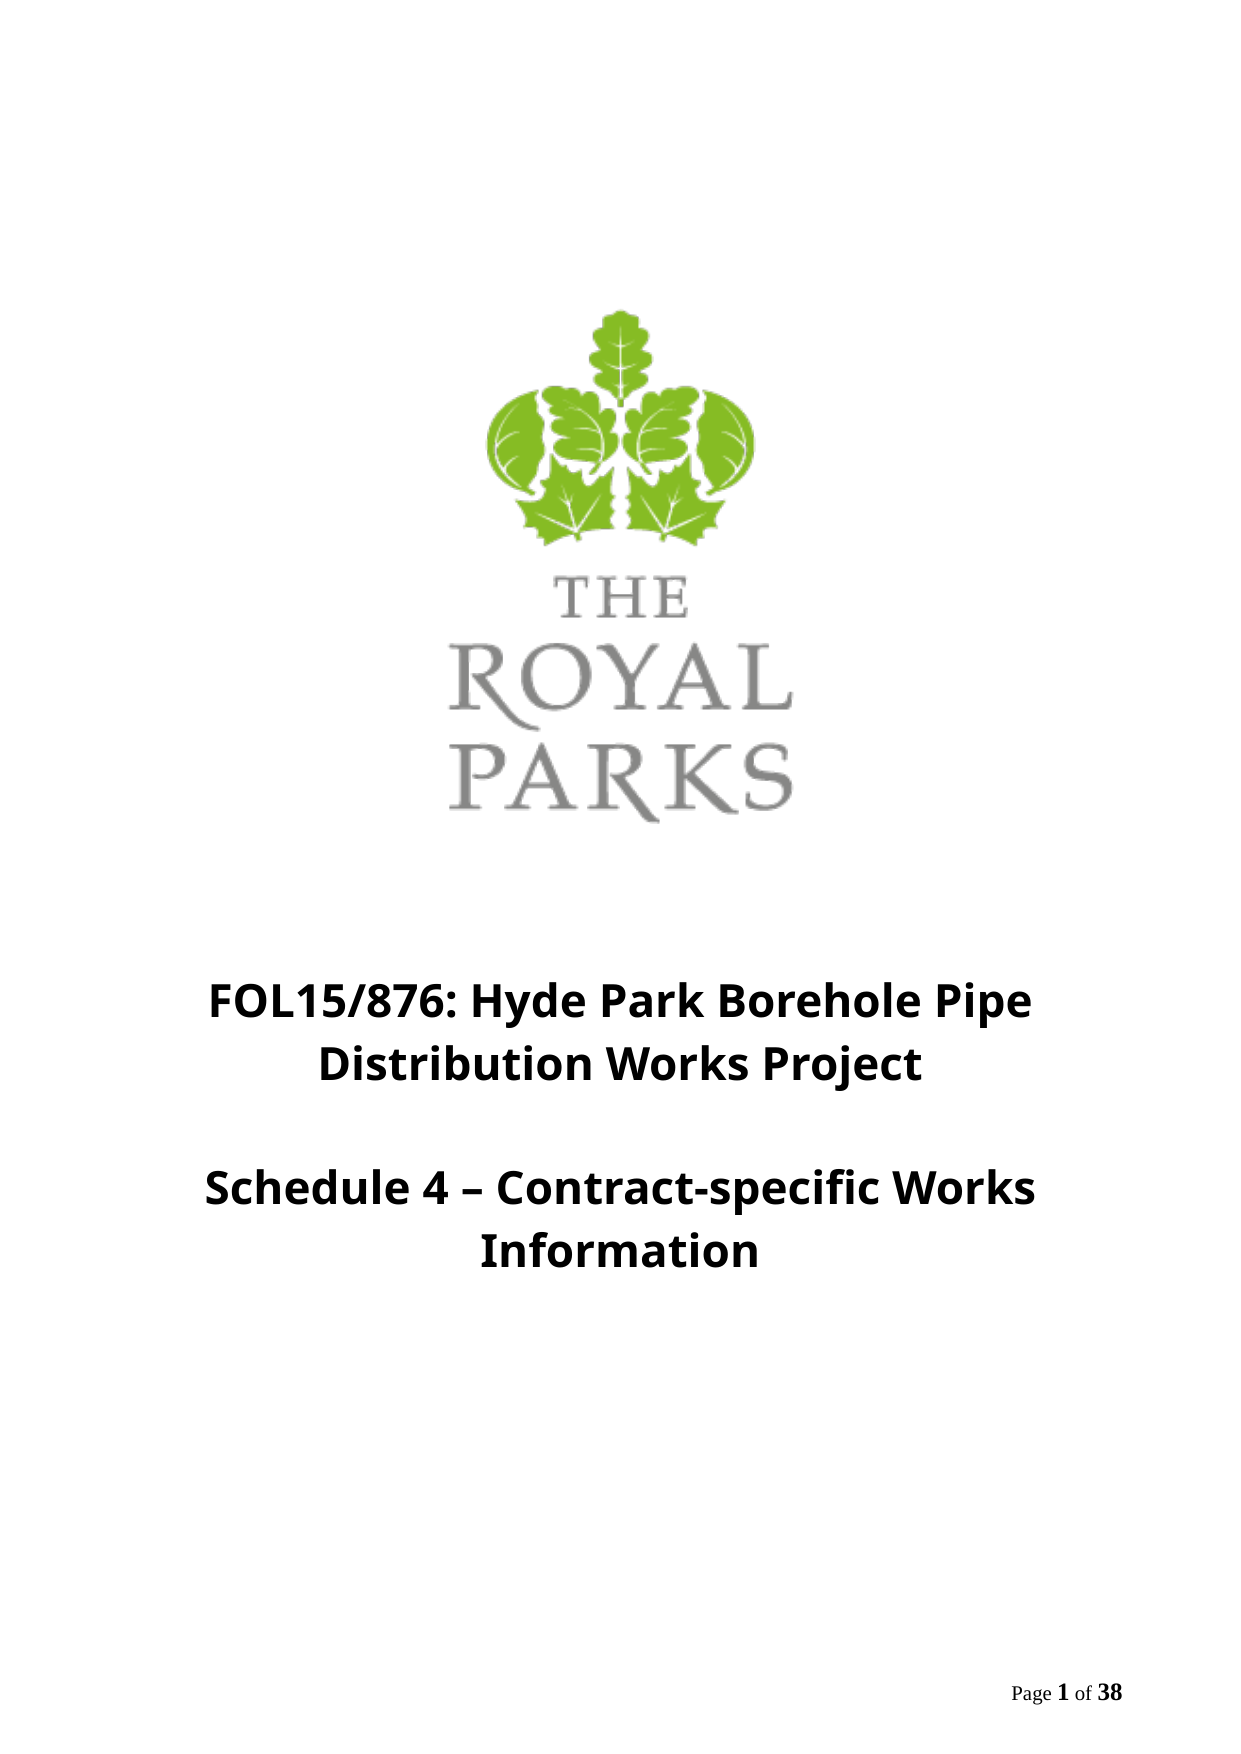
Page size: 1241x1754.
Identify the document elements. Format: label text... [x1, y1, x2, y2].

text FOL15/876: Hyde Park Borehole Pipe Distribution Works Project [118, 969, 1122, 1093]
text Schedule 4 – Contract-specific Works Information [118, 1156, 1122, 1281]
picture [352, 214, 888, 916]
